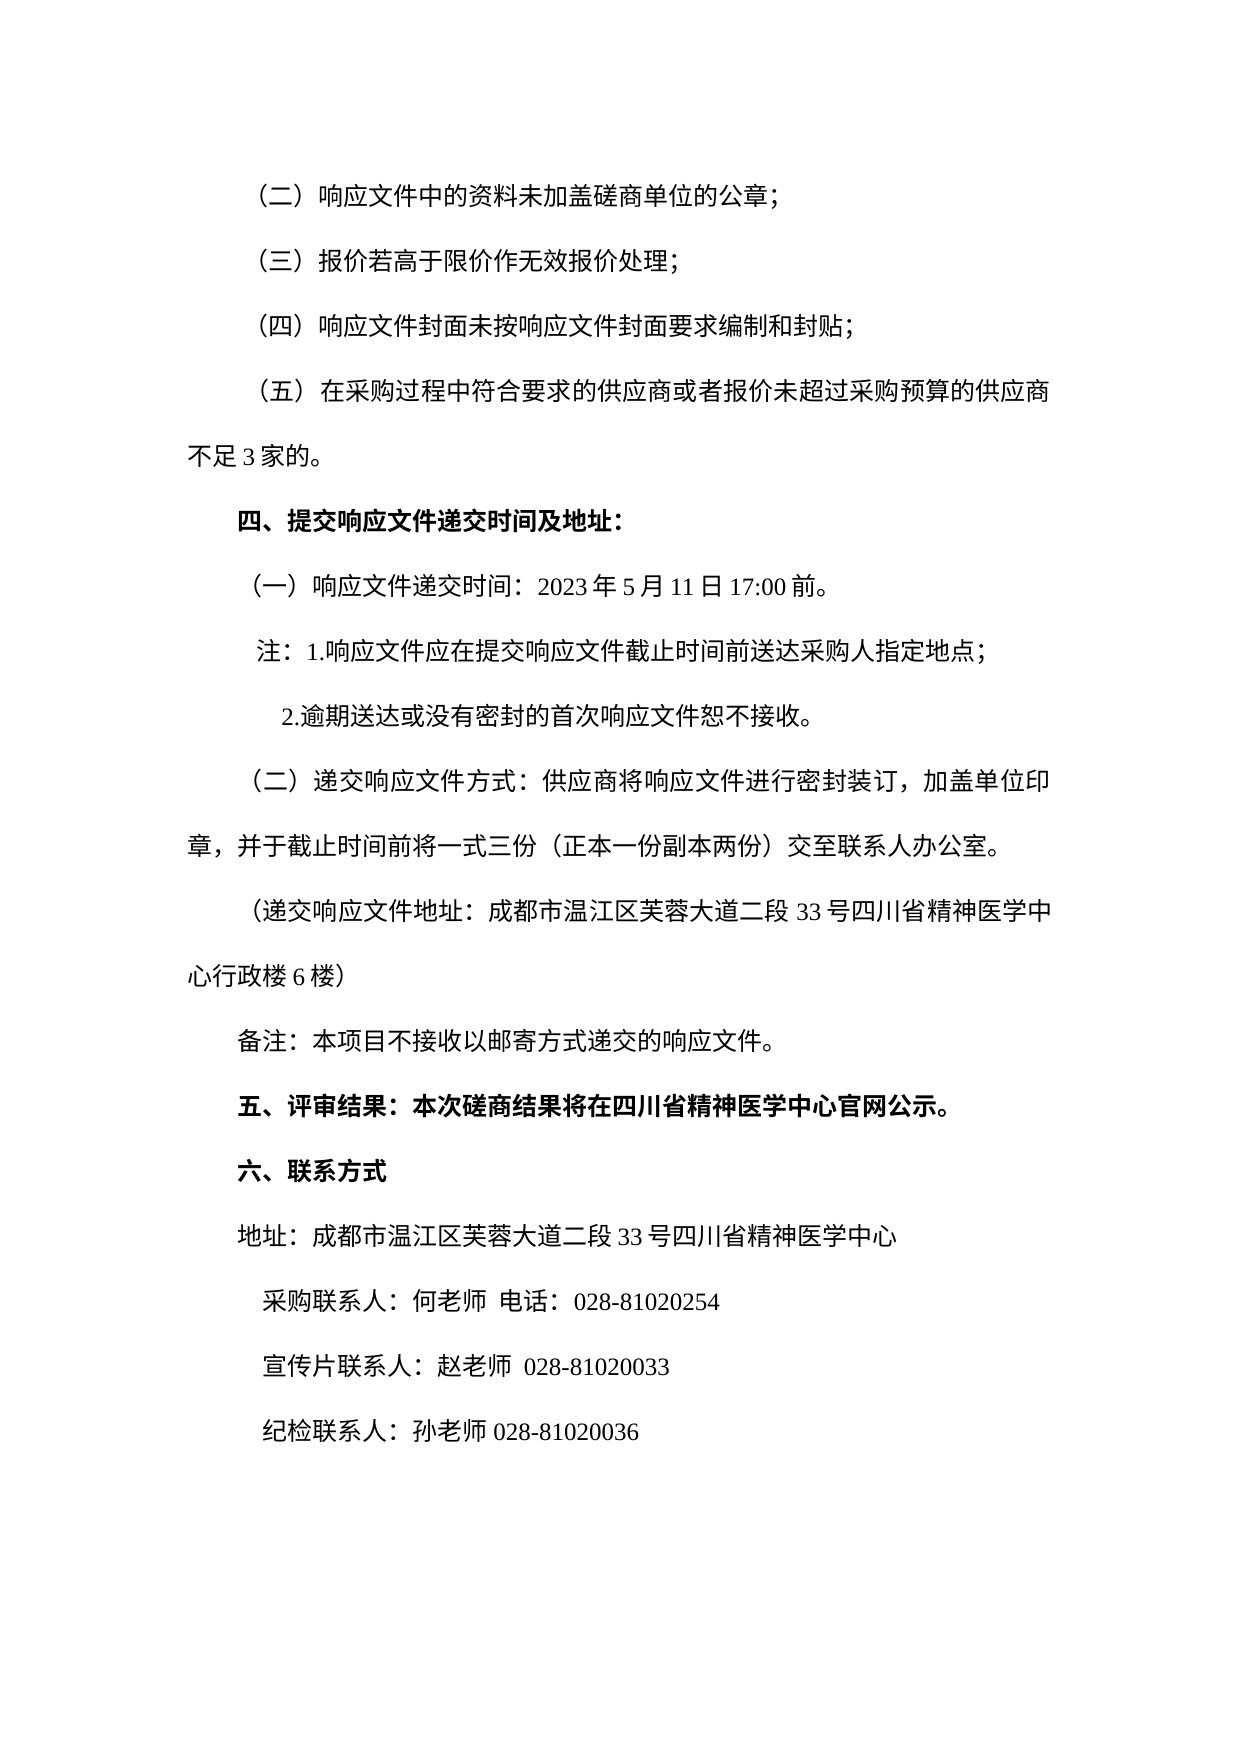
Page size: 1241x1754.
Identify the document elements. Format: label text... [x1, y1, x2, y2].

list （四）响应文件封面未按响应文件封面要求编制和封贴； [187, 292, 1053, 357]
list （二）递交响应文件方式：供应商将响应文件进行密封装订，加盖单位印章，并于截止时间前将一式三份（正本一份副本两份）交至联系人办公室。 [187, 747, 1053, 877]
text 纪检联系人：孙老师 028-81020036 [187, 1397, 1053, 1462]
list （递交响应文件地址：成都市温江区芙蓉大道二段33号四川省精神医学中心行政楼6楼） [187, 877, 1053, 1007]
list （二）响应文件中的资料未加盖磋商单位的公章； [187, 162, 1053, 227]
text 采购联系人：何老师 电话：028-81020254 [187, 1267, 1053, 1332]
list 五、评审结果：本次磋商结果将在四川省精神医学中心官网公示。 [187, 1072, 1053, 1137]
list （一）响应文件递交时间：2023年5月11日17:00前。 [187, 552, 1053, 617]
list 地址：成都市温江区芙蓉大道二段33号四川省精神医学中心 [187, 1202, 1053, 1267]
text 宣传片联系人：赵老师 028-81020033 [187, 1332, 1053, 1397]
list 备注：本项目不接收以邮寄方式递交的响应文件。 [187, 1007, 1053, 1072]
list 四、提交响应文件递交时间及地址： [187, 487, 1053, 552]
list 注：1.响应文件应在提交响应文件截止时间前送达采购人指定地点； [187, 617, 1053, 682]
list （五）在采购过程中符合要求的供应商或者报价未超过采购预算的供应商不足3家的。 [187, 357, 1053, 487]
list 2.逾期送达或没有密封的首次响应文件恕不接收。 [187, 682, 1053, 747]
list （三）报价若高于限价作无效报价处理； [187, 227, 1053, 292]
list 六、联系方式 [187, 1137, 1053, 1202]
